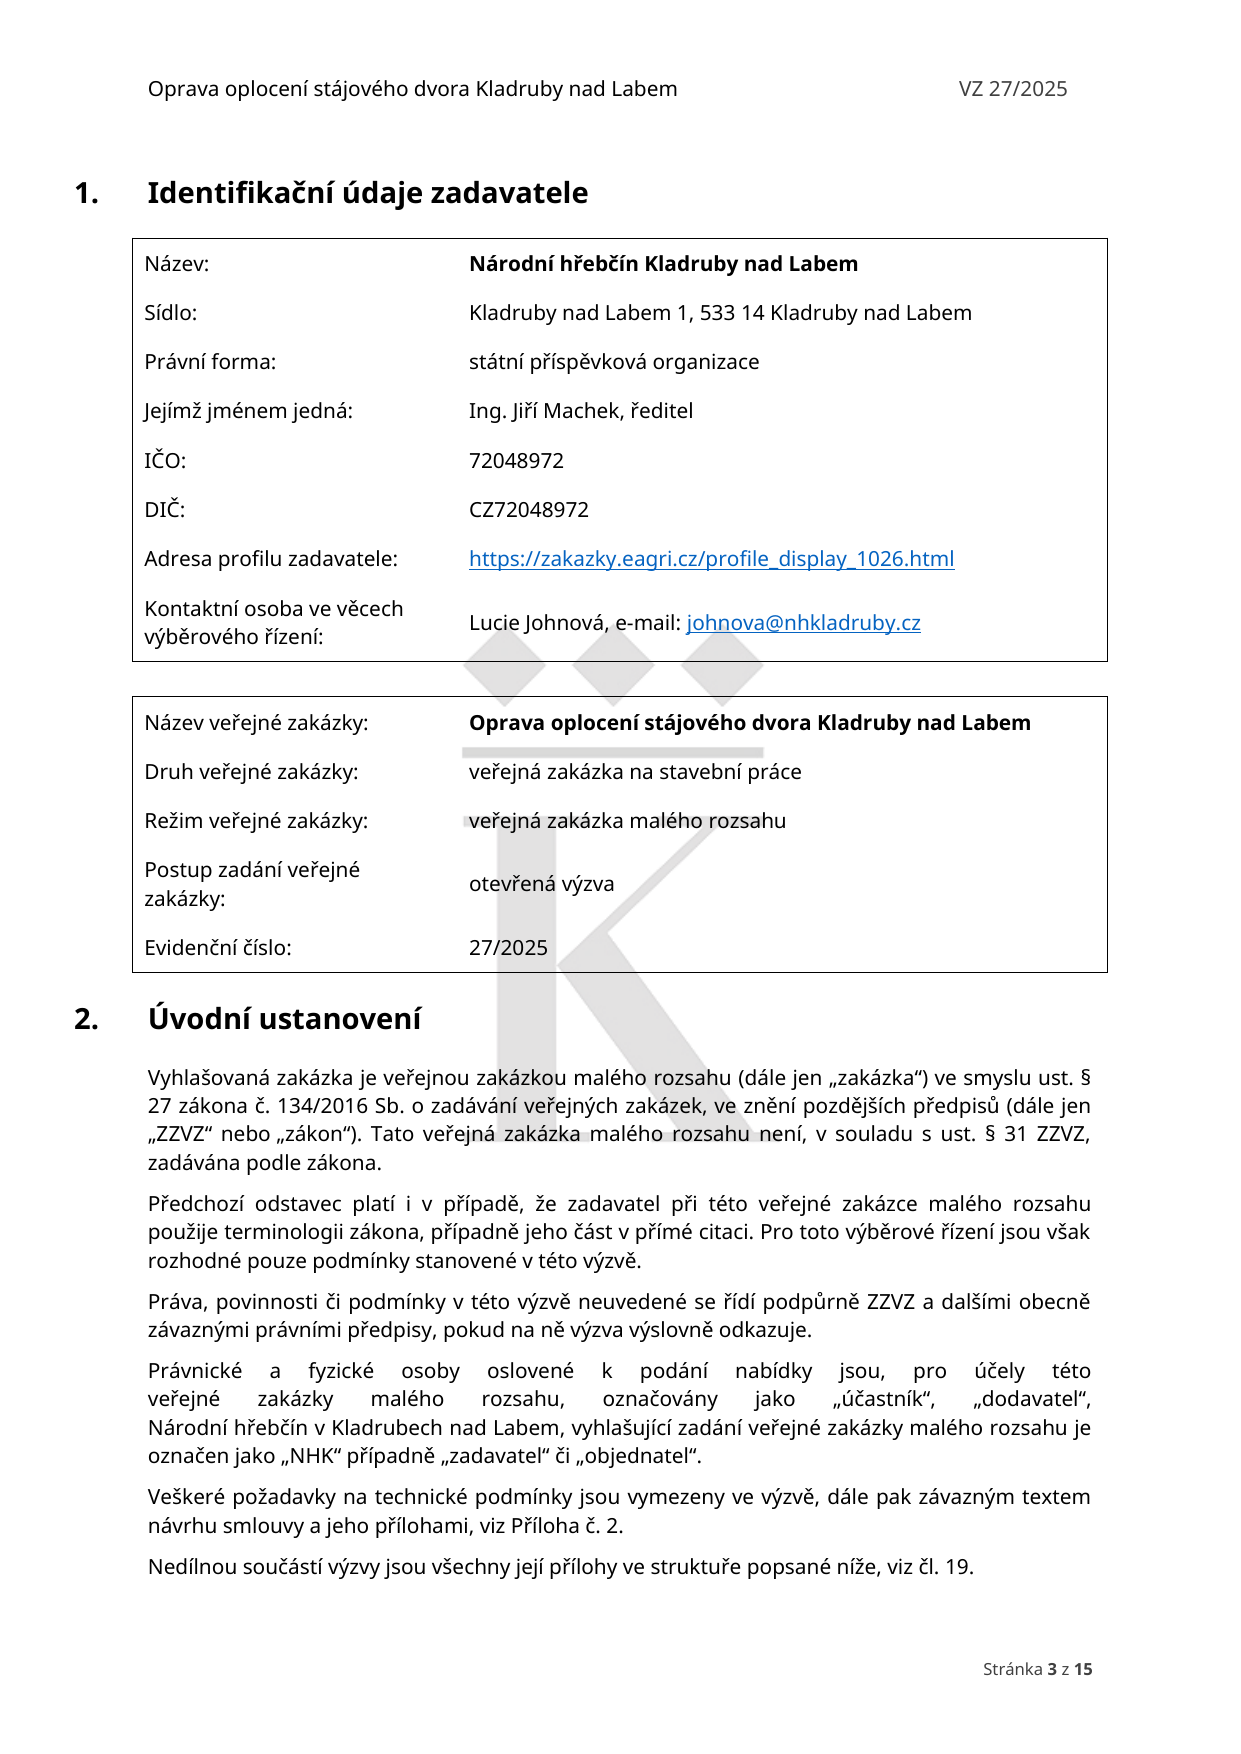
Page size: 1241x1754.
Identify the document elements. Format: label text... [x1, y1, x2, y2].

table_cell státní příspěvková organizace [458, 337, 1107, 386]
table_cell Kladruby nad Labem 1, 533 14 Kladruby nad Labem [458, 288, 1107, 337]
text Vyhlašovaná zakázka je veřejnou zakázkou malého rozsahu (dále jen „zakázka“) ve smyslu ust. § 27 zákona č. 134/2016 Sb. o zadávání veřejných zakázek, ve znění pozdějších předpisů (dále jen „ZZVZ“ nebo „zákon“). Tato veřejná zakázka malého rozsahu není, v souladu s ust. § 31 ZZVZ, zadávána podle zákona. [148, 1063, 1092, 1176]
table_cell Jejímž jménem jedná: [133, 386, 458, 436]
subtitle Úvodní ustanovení [74, 998, 1092, 1038]
subtitle Identifikační údaje zadavatele [74, 173, 1092, 212]
text Nedílnou součástí výzvy jsou všechny její přílohy ve struktuře popsané níže, viz čl. 19. [148, 1552, 1092, 1580]
table_cell Ing. Jiří Machek, ředitel [458, 386, 1107, 436]
table_cell Lucie Johnová, e-mail: johnova@nhkladruby.cz [458, 583, 1107, 661]
table_cell Právní forma: [133, 337, 458, 386]
table_cell Režim veřejné zakázky: [133, 796, 458, 845]
table_cell CZ72048972 [458, 485, 1107, 534]
table_cell Evidenční číslo: [133, 923, 458, 972]
table_header Název: [133, 239, 458, 288]
table_cell IČO: [133, 436, 458, 485]
table_cell Postup zadání veřejné zakázky: [133, 845, 458, 923]
table_cell Sídlo: [133, 288, 458, 337]
text Veškeré požadavky na technické podmínky jsou vymezeny ve výzvě, dále pak závazným textem návrhu smlouvy a jeho přílohami, viz Příloha č. 2. [148, 1482, 1092, 1539]
text Právnické a fyzické osoby oslovené k podání nabídky jsou, pro účely této veřejné zakázky malého rozsahu, označovány jako „účastník“, „dodavatel“, Národní hřebčín v Kladrubech nad Labem, vyhlašující zadání veřejné zakázky malého rozsahu je označen jako „NHK“ případně „zadavatel“ či „objednatel“. [148, 1356, 1092, 1470]
text Práva, povinnosti či podmínky v této výzvě neuvedené se řídí podpůrně ZZVZ a dalšími obecně závaznými právními předpisy, pokud na ně výzva výslovně odkazuje. [148, 1287, 1092, 1344]
text Předchozí odstavec platí i v případě, že zadavatel při této veřejné zakázce malého rozsahu použije terminologii zákona, případně jeho část v přímé citaci. Pro toto výběrové řízení jsou však rozhodné pouze podmínky stanovené v této výzvě. [148, 1189, 1092, 1274]
table_cell otevřená výzva [458, 845, 1107, 923]
table_cell 72048972 [458, 436, 1107, 485]
table_header Oprava oplocení stájového dvora Kladruby nad Labem [458, 697, 1107, 746]
table_cell veřejná zakázka malého rozsahu [458, 796, 1107, 845]
table_cell Kontaktní osoba ve věcech výběrového řízení: [133, 583, 458, 661]
table_cell Druh veřejné zakázky: [133, 746, 458, 796]
table_header Národní hřebčín Kladruby nad Labem [458, 239, 1107, 288]
table_cell DIČ: [133, 485, 458, 534]
table_cell https://zakazky.eagri.cz/profile_display_1026.html [458, 534, 1107, 583]
table_cell veřejná zakázka na stavební práce [458, 746, 1107, 796]
table_cell Adresa profilu zadavatele: [133, 534, 458, 583]
table_cell 27/2025 [458, 923, 1107, 972]
table_header Název veřejné zakázky: [133, 697, 458, 746]
